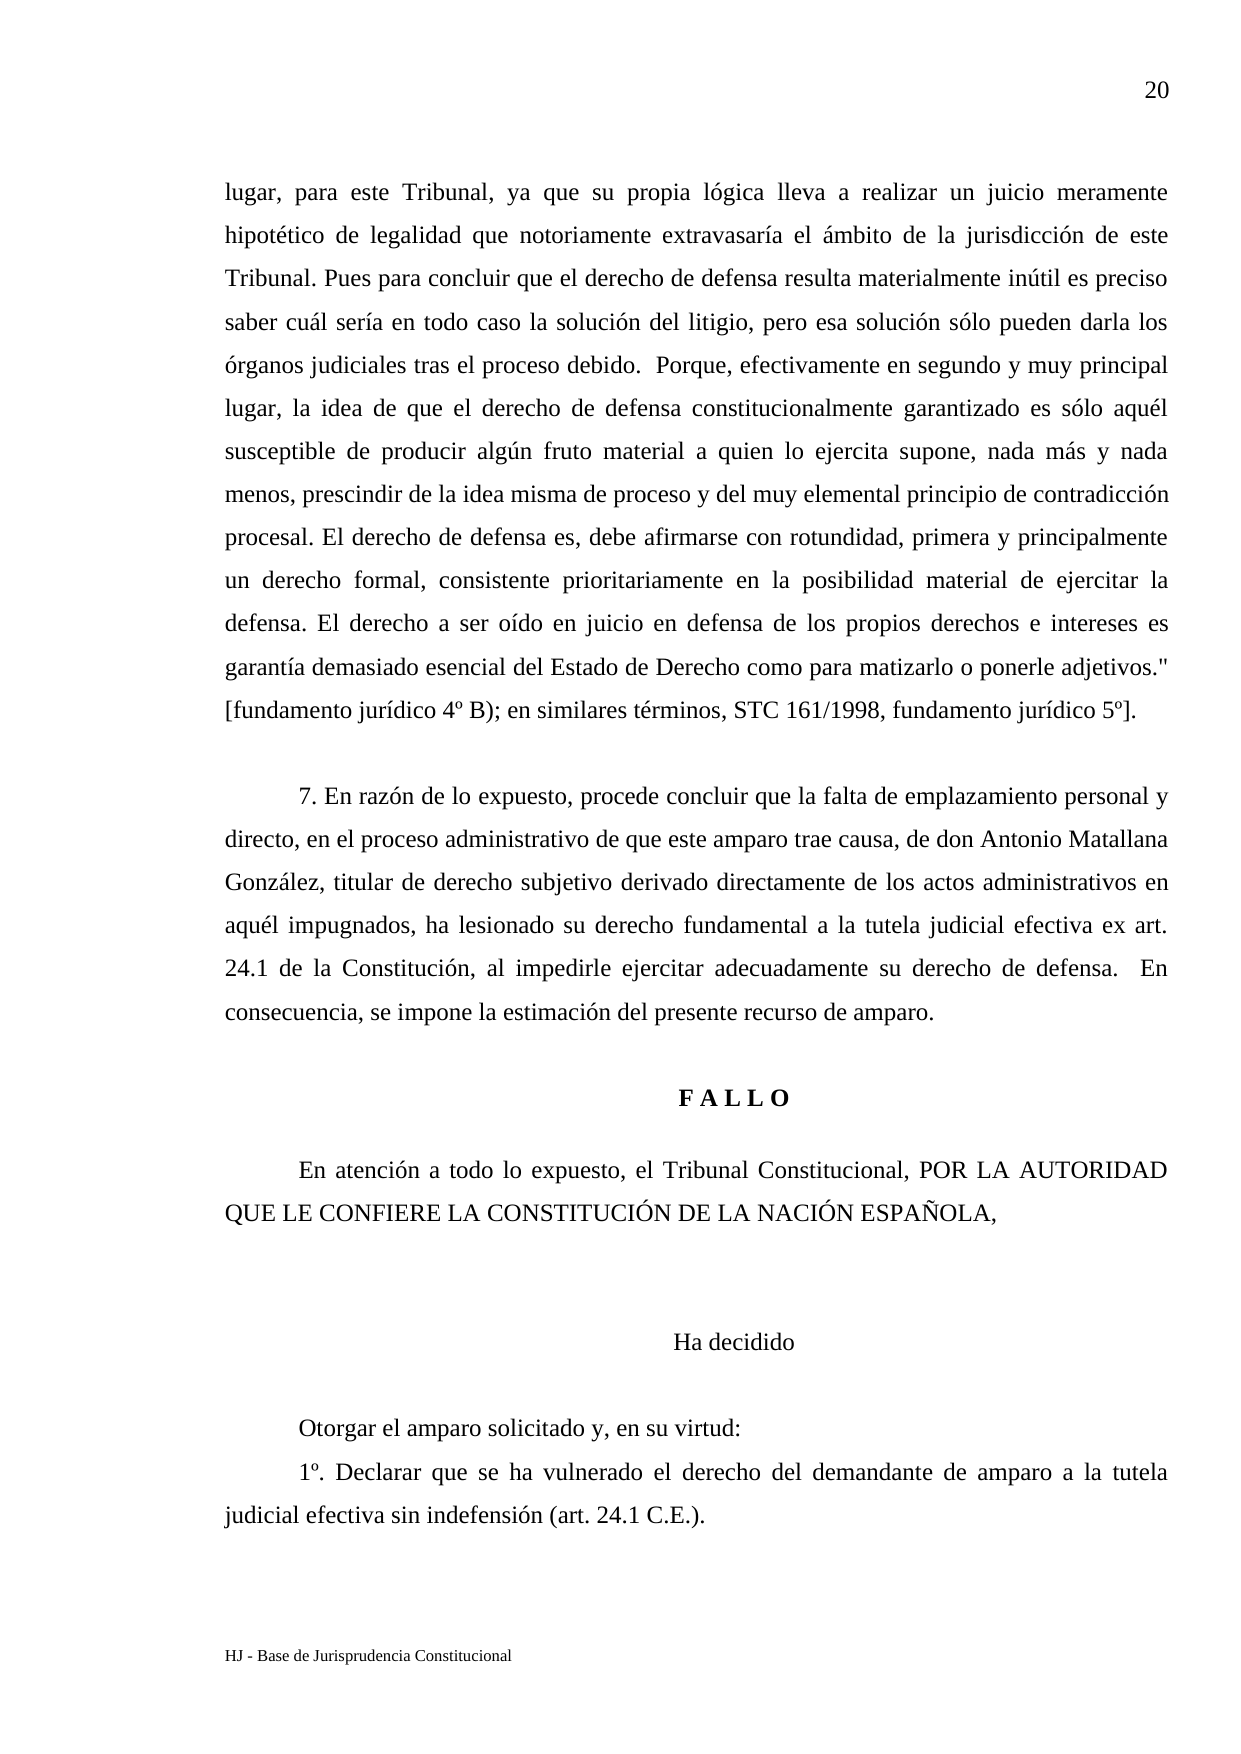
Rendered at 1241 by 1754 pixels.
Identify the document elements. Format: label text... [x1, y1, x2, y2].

text Otorgar el amparo solicitado y, en su virtud: [224, 1413, 1169, 1442]
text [224, 177, 1169, 723]
subtitle F A L L O [224, 1083, 1169, 1112]
text En atención a todo lo expuesto, el Tribunal Constitucional, POR LA AUTORIDAD QUE LE CONFIERE LA CONSTITUCIÓN DE LA NACIÓN ESPAÑOLA, [224, 1155, 1169, 1227]
text 7. En razón de lo expuesto, procede concluir que la falta de emplazamiento personal y directo, en el proceso administrativo de que este amparo trae causa, de don Antonio Matallana González, titular de derecho subjetivo derivado directamente de los actos administrativos en aquél impugnados, ha lesionado su derecho fundamental a la tutela judicial efectiva ex art. 24.1 de la Constitución, al impedirle ejercitar adecuadamente su derecho de defensa. En consecuencia, se impone la estimación del presente recurso de amparo. [224, 781, 1169, 1025]
text 1º. Declarar que se ha vulnerado el derecho del demandante de amparo a la tutela judicial efectiva sin indefensión (art. 24.1 C.E.). [224, 1457, 1169, 1528]
text Ha decidido [224, 1327, 1169, 1356]
